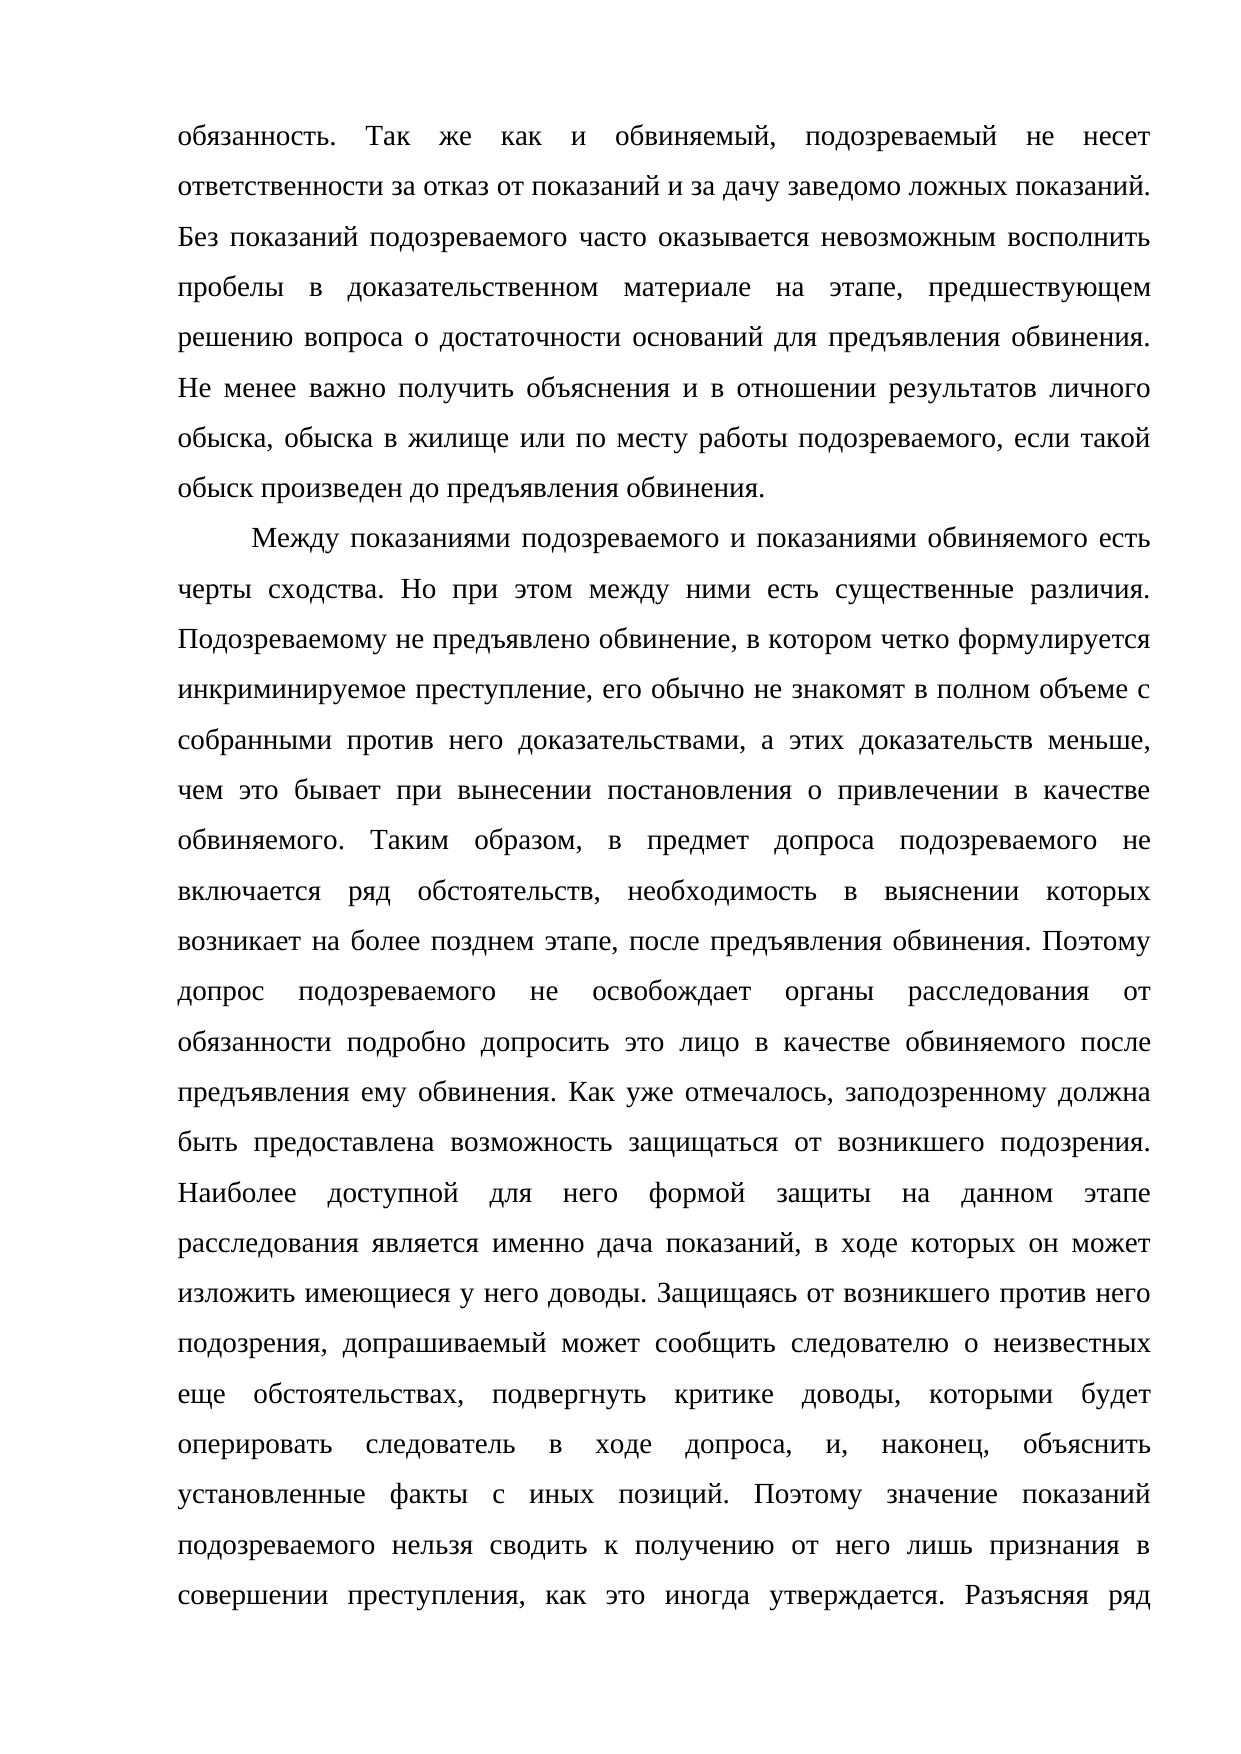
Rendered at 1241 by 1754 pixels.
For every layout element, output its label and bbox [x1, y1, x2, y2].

text [177, 118, 1152, 504]
text [177, 521, 1152, 1611]
